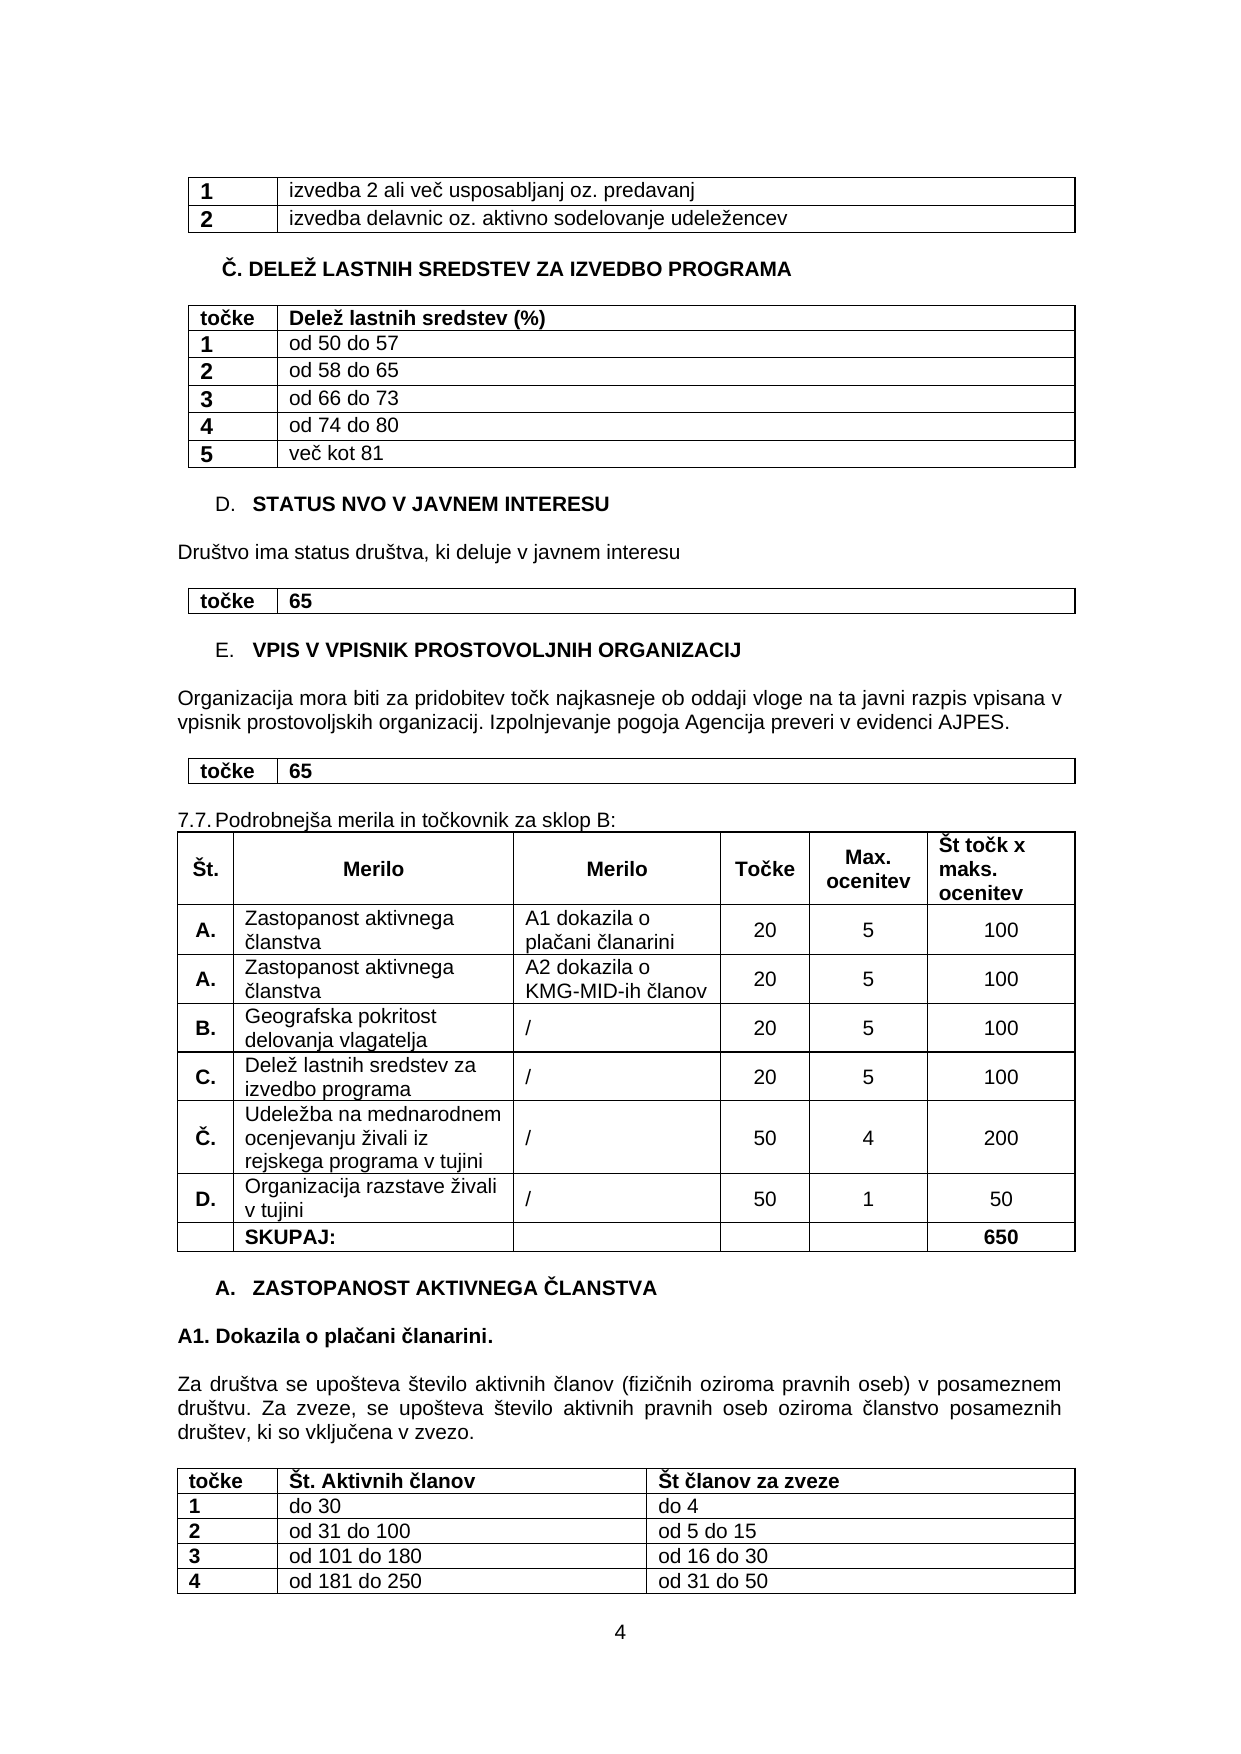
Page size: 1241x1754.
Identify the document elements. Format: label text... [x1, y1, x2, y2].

table_cell Č. [178, 1101, 233, 1173]
table_header 65 [278, 759, 1074, 782]
table_cell 650 [928, 1223, 1074, 1251]
text Društvo ima status društva, ki deluje v javnem interesu [177, 540, 1063, 564]
table_header točke [189, 759, 277, 782]
table_cell 50 [721, 1101, 809, 1173]
table_header Merilo [234, 833, 513, 904]
table_cell 2 [178, 1519, 277, 1542]
table_header točke [189, 306, 277, 330]
table_cell Geografska pokritost delovanja vlagatelja [234, 1004, 513, 1051]
table_cell 1 [810, 1174, 927, 1222]
table_cell 4 [178, 1569, 277, 1592]
table_cell 100 [928, 1053, 1074, 1100]
table_cell A. [178, 955, 233, 1002]
table_cell 20 [721, 955, 809, 1002]
table_cell od 31 do 50 [647, 1569, 1074, 1592]
table_cell Delež lastnih sredstev za izvedbo programa [234, 1053, 513, 1100]
table_cell od 74 do 80 [278, 413, 1074, 439]
list Podrobnejša merila in točkovnik za sklop B: [177, 807, 1063, 831]
table_cell izvedba 2 ali več usposabljanj oz. predavanj [278, 178, 1074, 204]
table_cell od 66 do 73 [278, 386, 1074, 412]
table_cell od 50 do 57 [278, 331, 1074, 357]
table_header Št točk x maks. ocenitev [928, 833, 1074, 904]
table_cell 200 [928, 1101, 1074, 1173]
table_header 65 [278, 589, 1074, 613]
table_cell 1 [189, 178, 277, 204]
table_cell 2 [189, 358, 277, 385]
table_cell Organizacija razstave živali v tujini [234, 1174, 513, 1222]
table_header Št. [178, 833, 233, 904]
table_cell od 101 do 180 [278, 1544, 646, 1567]
table_cell 3 [189, 386, 277, 412]
table_cell 1 [178, 1494, 277, 1517]
text Organizacija mora biti za pridobitev točk najkasneje ob oddaji vloge na ta javni razpis vpisana v vpisnik prostovoljskih organizacij. Izpolnjevanje pogoja Agencija preveri v evidenci AJPES. [177, 686, 1063, 733]
table_cell [810, 1223, 927, 1251]
table_header Št. Aktivnih članov [278, 1469, 646, 1492]
table_header Max. ocenitev [810, 833, 927, 904]
list STATUS NVO V JAVNEM INTERESU [215, 492, 1063, 516]
table_cell A2 dokazila o KMG-MID-ih članov [514, 955, 720, 1002]
table_cell 100 [928, 1004, 1074, 1051]
table_cell 20 [721, 1053, 809, 1100]
table_header Delež lastnih sredstev (%) [278, 306, 1074, 330]
table_cell A1 dokazila o plačani članarini [514, 905, 720, 953]
table_cell Zastopanost aktivnega članstva [234, 905, 513, 953]
table_cell SKUPAJ: [234, 1223, 513, 1251]
table_cell [514, 1223, 720, 1251]
table_cell / [514, 1101, 720, 1173]
table_cell 50 [721, 1174, 809, 1222]
table_cell 20 [721, 905, 809, 953]
text Za društva se upošteva število aktivnih članov (fizičnih oziroma pravnih oseb) v posameznem društvu. Za zveze, se upošteva število aktivnih pravnih oseb oziroma članstvo posameznih društev, ki so vključena v zvezo. [177, 1372, 1063, 1443]
table_header Merilo [514, 833, 720, 904]
text Č. DELEŽ LASTNIH SREDSTEV ZA IZVEDBO PROGRAMA [222, 257, 1063, 281]
table_cell 50 [928, 1174, 1074, 1222]
table_cell B. [178, 1004, 233, 1051]
table_cell 1 [189, 331, 277, 357]
table_header Točke [721, 833, 809, 904]
table_cell 100 [928, 955, 1074, 1002]
table_cell / [514, 1174, 720, 1222]
table_cell od 31 do 100 [278, 1519, 646, 1542]
table_cell 5 [810, 1004, 927, 1051]
table_cell od 58 do 65 [278, 358, 1074, 385]
table_cell A. [178, 905, 233, 953]
table_cell od 5 do 15 [647, 1519, 1074, 1542]
table_cell več kot 81 [278, 441, 1074, 467]
table_cell do 4 [647, 1494, 1074, 1517]
table_cell izvedba delavnic oz. aktivno sodelovanje udeležencev [278, 206, 1074, 232]
table_cell od 181 do 250 [278, 1569, 646, 1592]
list VPIS V VPISNIK PROSTOVOLJNIH ORGANIZACIJ [215, 638, 1063, 662]
table_header točke [178, 1469, 277, 1492]
list ZASTOPANOST AKTIVNEGA ČLANSTVA [215, 1276, 1063, 1300]
table_cell 4 [810, 1101, 927, 1173]
table_cell 5 [810, 905, 927, 953]
table_cell 100 [928, 905, 1074, 953]
table_cell Udeležba na mednarodnem ocenjevanju živali iz rejskega programa v tujini [234, 1101, 513, 1173]
table_cell / [514, 1004, 720, 1051]
table_cell od 16 do 30 [647, 1544, 1074, 1567]
table_cell D. [178, 1174, 233, 1222]
table_cell / [514, 1053, 720, 1100]
table_cell 5 [810, 955, 927, 1002]
table_header točke [189, 589, 277, 613]
table_cell C. [178, 1053, 233, 1100]
table_cell [721, 1223, 809, 1251]
table_cell 3 [178, 1544, 277, 1567]
table_cell 4 [189, 413, 277, 439]
table_cell do 30 [278, 1494, 646, 1517]
table_cell 5 [189, 441, 277, 467]
table_cell [178, 1223, 233, 1251]
table_cell Zastopanost aktivnega članstva [234, 955, 513, 1002]
table_cell 5 [810, 1053, 927, 1100]
table_header Št članov za zveze [647, 1469, 1074, 1492]
table_cell 2 [189, 206, 277, 232]
text A1. Dokazila o plačani članarini. [177, 1324, 1063, 1348]
table_cell 20 [721, 1004, 809, 1051]
